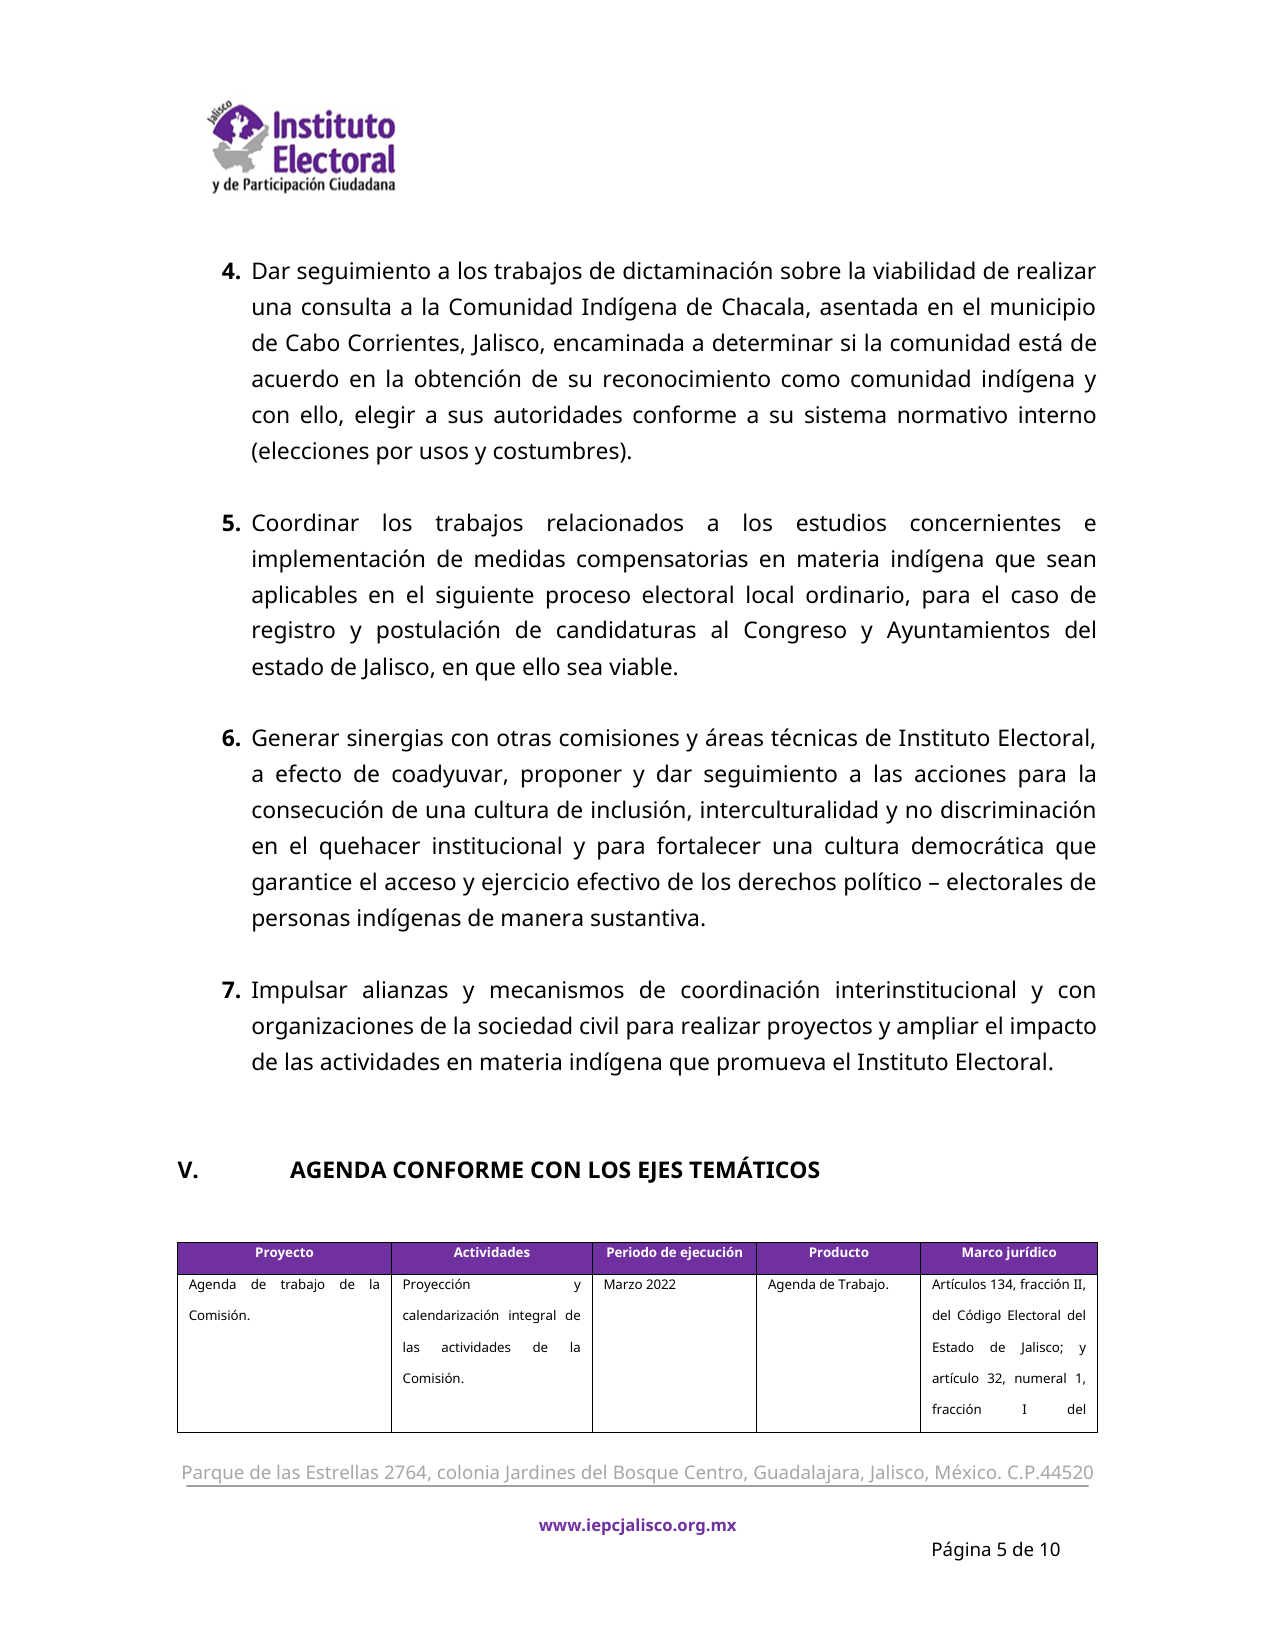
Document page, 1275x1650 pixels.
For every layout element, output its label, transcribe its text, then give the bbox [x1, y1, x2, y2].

table_header Marco jurídico [921, 1243, 1097, 1274]
picture [177, 73, 423, 220]
list Generar sinergias con otras comisiones y áreas técnicas de Instituto Electoral, a efecto de coadyuvar, proponer y dar seguimiento a las acciones para la consecución de una cultura de inclusión, interculturalidad y no discriminación en el quehacer institucional y para fortalecer una cultura democrática que garantice el acceso y ejercicio efectivo de los derechos político – electorales de personas indígenas de manera sustantiva. [222, 722, 1098, 933]
list Coordinar los trabajos relacionados a los estudios concernientes e implementación de medidas compensatorias en materia indígena que sean aplicables en el siguiente proceso electoral local ordinario, para el caso de registro y postulación de candidaturas al Congreso y Ayuntamientos del estado de Jalisco, en que ello sea viable. [222, 507, 1098, 682]
list AGENDA CONFORME CON LOS EJES TEMÁTICOS [177, 1153, 1098, 1185]
table_cell Agenda de Trabajo. [757, 1275, 920, 1432]
table_header Periodo de ejecución [593, 1243, 756, 1274]
table_cell Proyección y calendarización integral de las actividades de la Comisión. [392, 1275, 592, 1432]
list Impulsar alianzas y mecanismos de coordinación interinstitucional y con organizaciones de la sociedad civil para realizar proyectos y ampliar el impacto de las actividades en materia indígena que promueva el Instituto Electoral. [222, 974, 1098, 1077]
table_header Actividades [392, 1243, 592, 1274]
table_header Proyecto [178, 1243, 391, 1274]
list Dar seguimiento a los trabajos de dictaminación sobre la viabilidad de realizar una consulta a la Comunidad Indígena de Chacala, asentada en el municipio de Cabo Corrientes, Jalisco, encaminada a determinar si la comunidad está de acuerdo en la obtención de su reconocimiento como comunidad indígena y con ello, elegir a sus autoridades conforme a su sistema normativo interno (elecciones por usos y costumbres). [222, 255, 1098, 466]
table_header Producto [757, 1243, 920, 1274]
table_cell Marzo 2022 [593, 1275, 756, 1432]
table_cell Agenda de trabajo de la Comisión. [178, 1275, 391, 1432]
